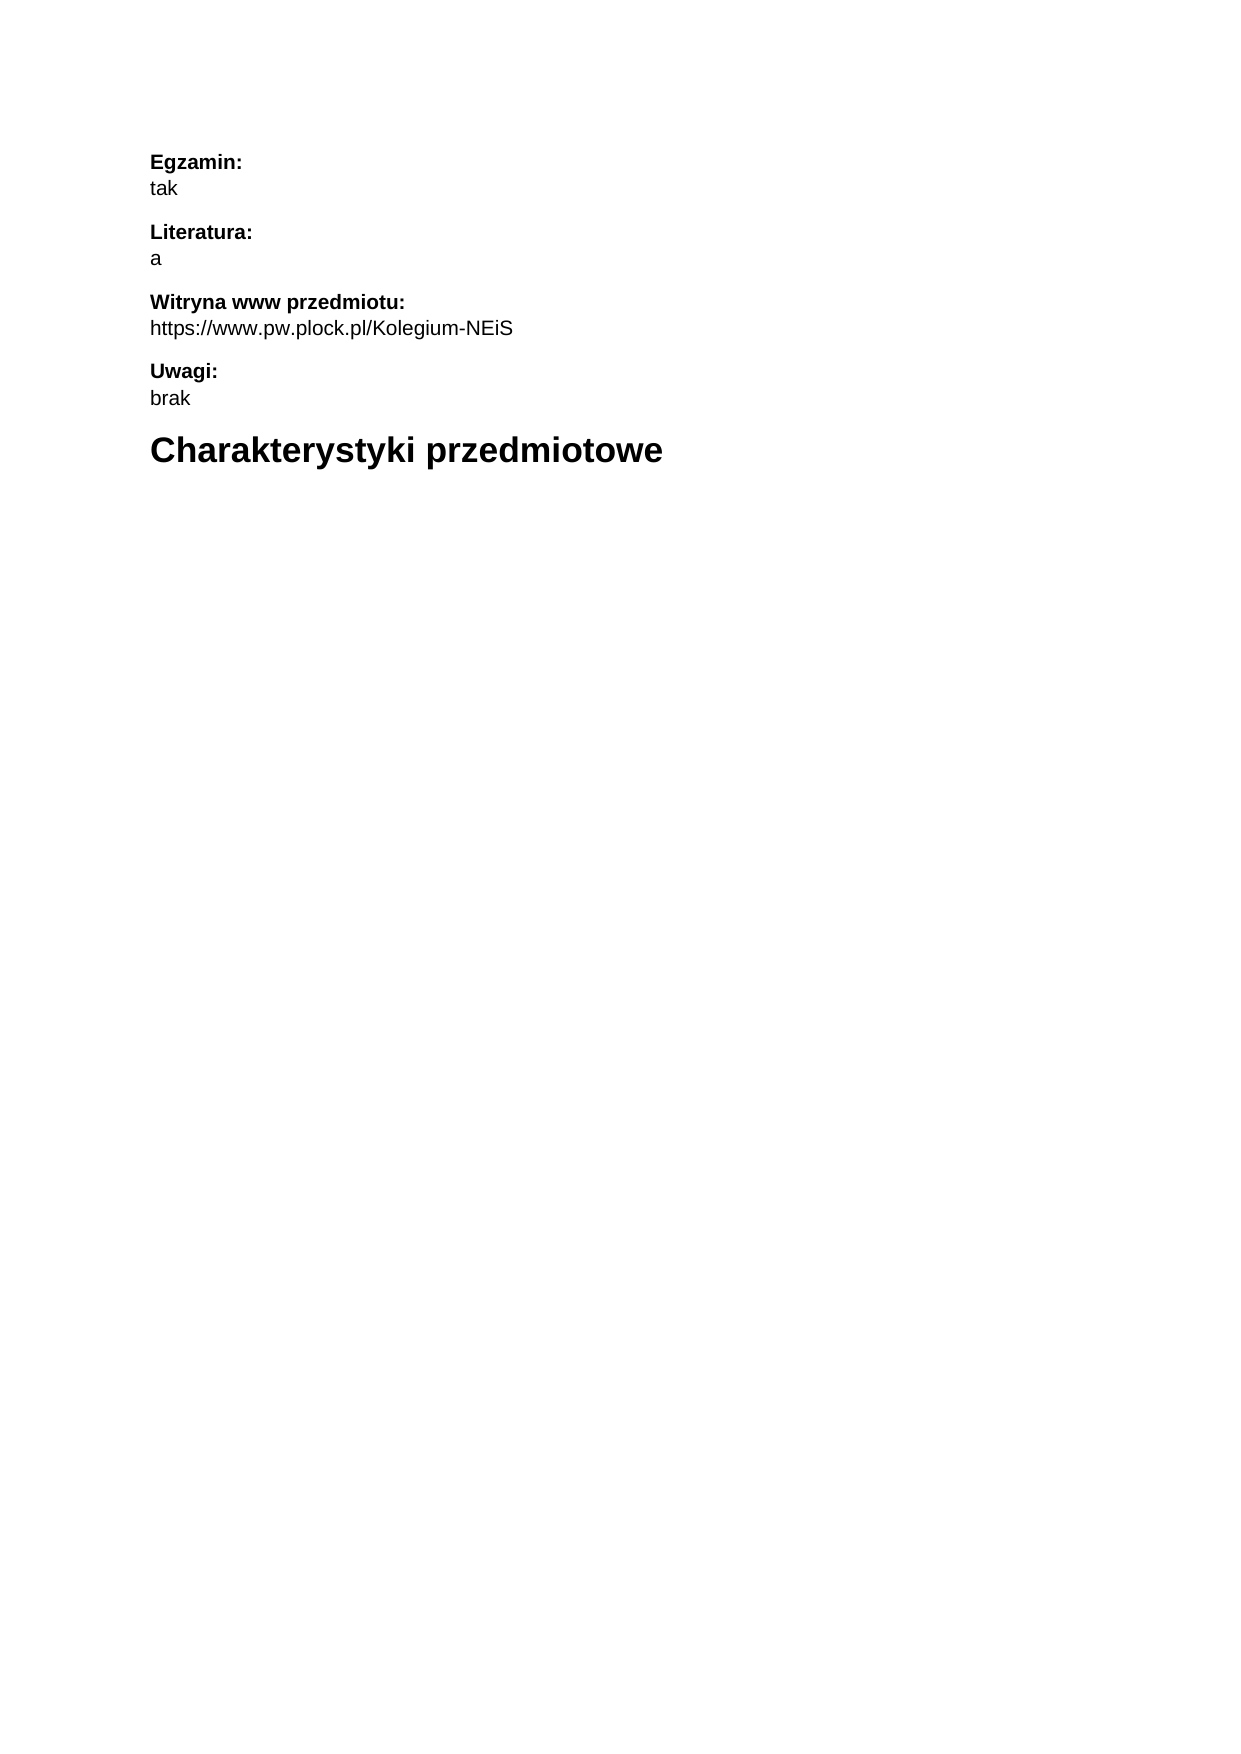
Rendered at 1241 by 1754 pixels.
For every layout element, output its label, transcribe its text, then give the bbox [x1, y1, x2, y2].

text Literatura: [150, 220, 1090, 244]
subtitle Charakterystyki przedmiotowe [150, 429, 1090, 470]
text Witryna www przedmiotu: [150, 289, 1090, 313]
text Uwagi: [150, 359, 1090, 383]
text a [150, 246, 1090, 270]
text tak [150, 176, 1090, 200]
text brak [150, 385, 1090, 409]
text https://www.pw.plock.pl/Kolegium-NEiS [150, 316, 1090, 339]
text Egzamin: [150, 150, 1090, 174]
